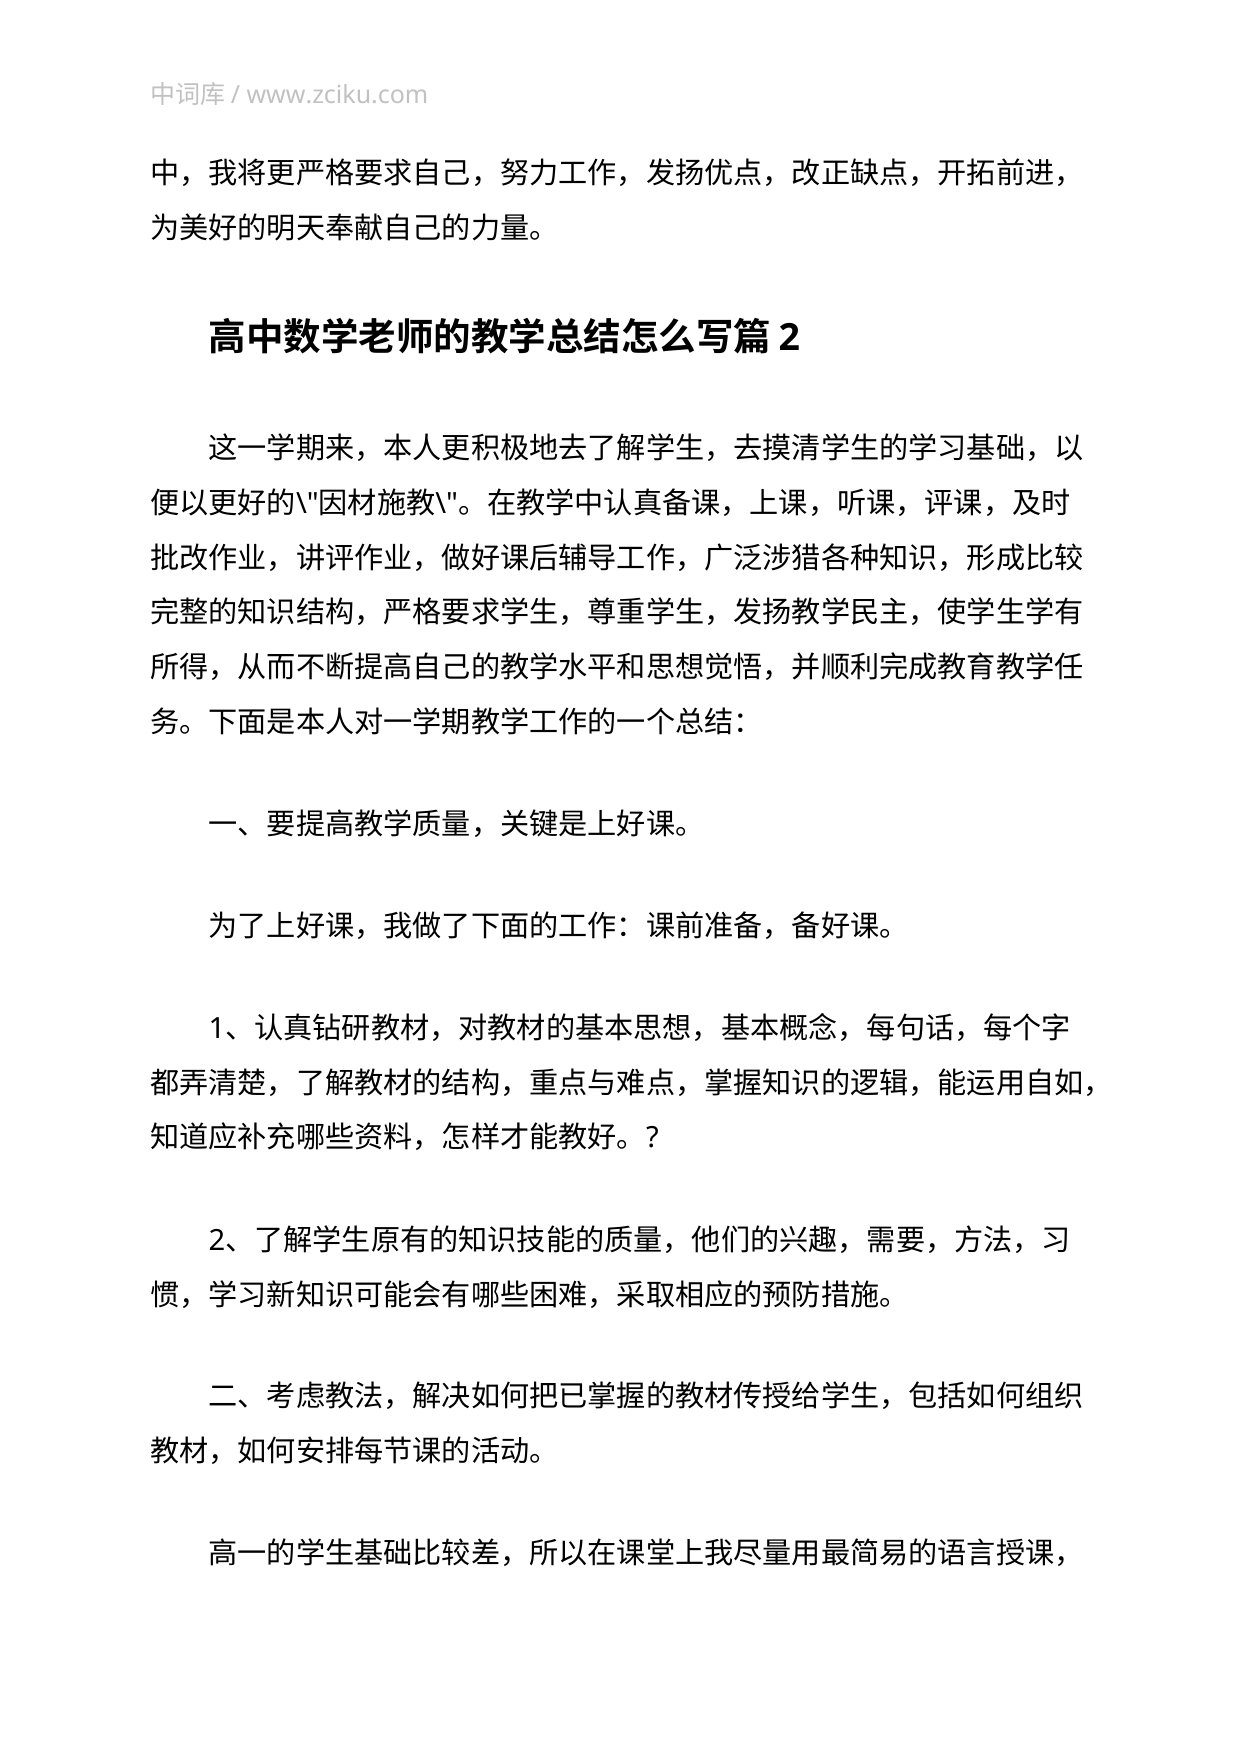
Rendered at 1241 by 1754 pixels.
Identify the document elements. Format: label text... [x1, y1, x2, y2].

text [150, 150, 1090, 247]
text 1、认真钻研教材，对教材的基本思想，基本概念，每句话，每个字都弄清楚，了解教材的结构，重点与难点，掌握知识的逻辑，能运用自如，知道应补充哪些资料，怎样才能教好。? [150, 1004, 1090, 1156]
text 一、要提高教学质量，关键是上好课。 [150, 801, 1090, 843]
text 2、了解学生原有的知识技能的质量，他们的兴趣，需要，方法，习惯，学习新知识可能会有哪些困难，采取相应的预防措施。 [150, 1216, 1090, 1313]
text 高中数学老师的教学总结怎么写篇2 [150, 307, 1090, 361]
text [150, 1529, 1090, 1572]
text 为了上好课，我做了下面的工作：课前准备，备好课。 [150, 902, 1090, 945]
text 二、考虑教法，解决如何把已掌握的教材传授给学生，包括如何组织教材，如何安排每节课的活动。 [150, 1373, 1090, 1470]
text 这一学期来，本人更积极地去了解学生，去摸清学生的学习基础，以便以更好的\"因材施教\"。在教学中认真备课，上课，听课，评课，及时批改作业，讲评作业，做好课后辅导工作，广泛涉猎各种知识，形成比较完整的知识结构，严格要求学生，尊重学生，发扬教学民主，使学生学有所得，从而不断提高自己的教学水平和思想觉悟，并顺利完成教育教学任务。下面是本人对一学期教学工作的一个总结： [150, 424, 1090, 741]
